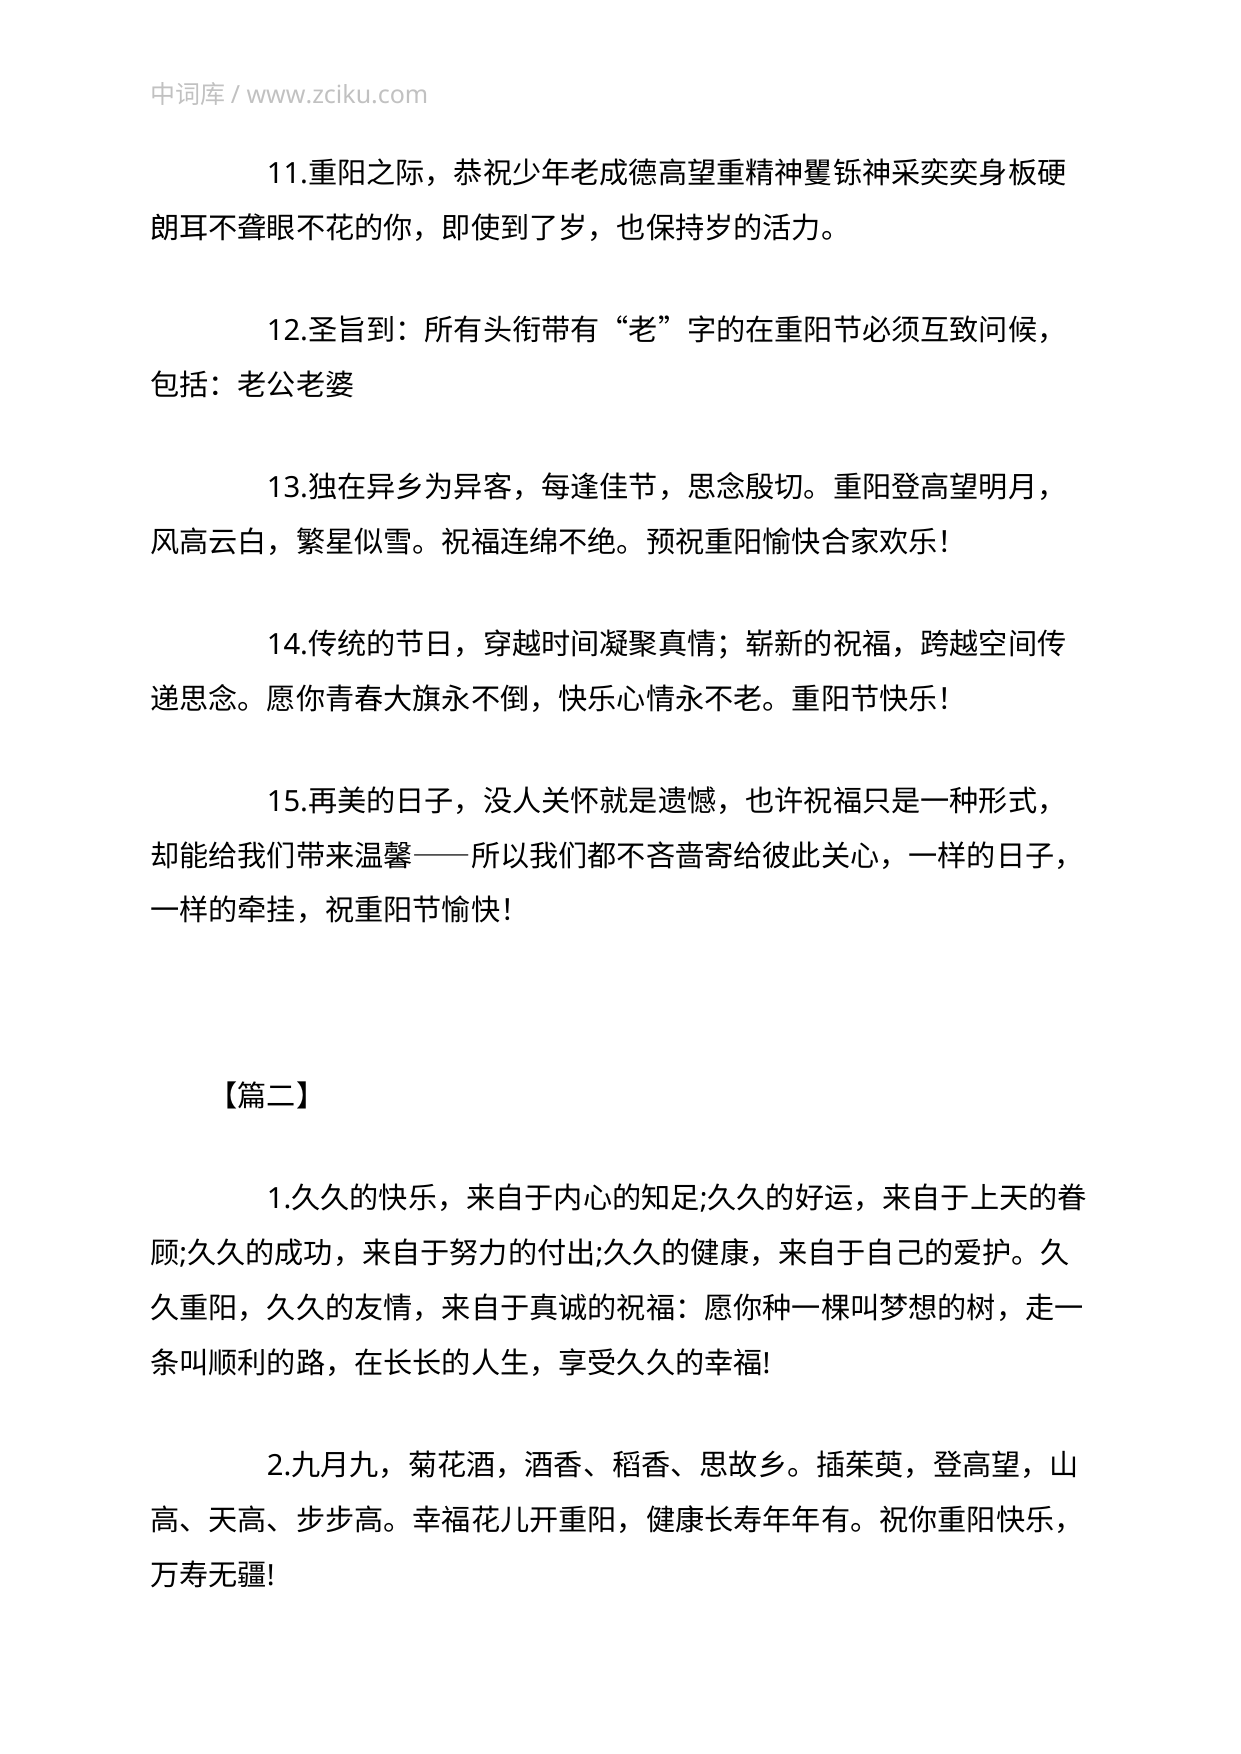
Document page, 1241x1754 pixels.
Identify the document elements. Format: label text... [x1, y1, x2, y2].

text 1.久久的快乐，来自于内心的知足;久久的好运，来自于上天的眷顾;久久的成功，来自于努力的付出;久久的健康，来自于自己的爱护。久久重阳，久久的友情，来自于真诚的祝福：愿你种一棵叫梦想的树，走一条叫顺利的路，在长长的人生，享受久久的幸福! [150, 1175, 1090, 1382]
text 13.独在异乡为异客，每逢佳节，思念殷切。重阳登高望明月，风高云白，繁星似雪。祝福连绵不绝。预祝重阳愉快合家欢乐！ [150, 463, 1090, 561]
text 15.再美的日子，没人关怀就是遗憾，也许祝福只是一种形式，却能给我们带来温馨——所以我们都不吝啬寄给彼此关心，一样的日子，一样的牵挂，祝重阳节愉快！ [150, 777, 1090, 929]
text 14.传统的节日，穿越时间凝聚真情；崭新的祝福，跨越空间传递思念。愿你青春大旗永不倒，快乐心情永不老。重阳节快乐！ [150, 620, 1090, 718]
text 12.圣旨到：所有头衔带有“老”字的在重阳节必须互致问候，包括：老公老婆 [150, 307, 1090, 404]
text 11.重阳之际，恭祝少年老成德高望重精神矍铄神采奕奕身板硬朗耳不聋眼不花的你，即使到了岁，也保持岁的活力。 [150, 150, 1090, 247]
text 【篇二】 [150, 1073, 1090, 1115]
text 2.九月九，菊花酒，酒香、稻香、思故乡。插茱萸，登高望，山高、天高、步步高。幸福花儿开重阳，健康长寿年年有。祝你重阳快乐，万寿无疆! [150, 1442, 1090, 1594]
